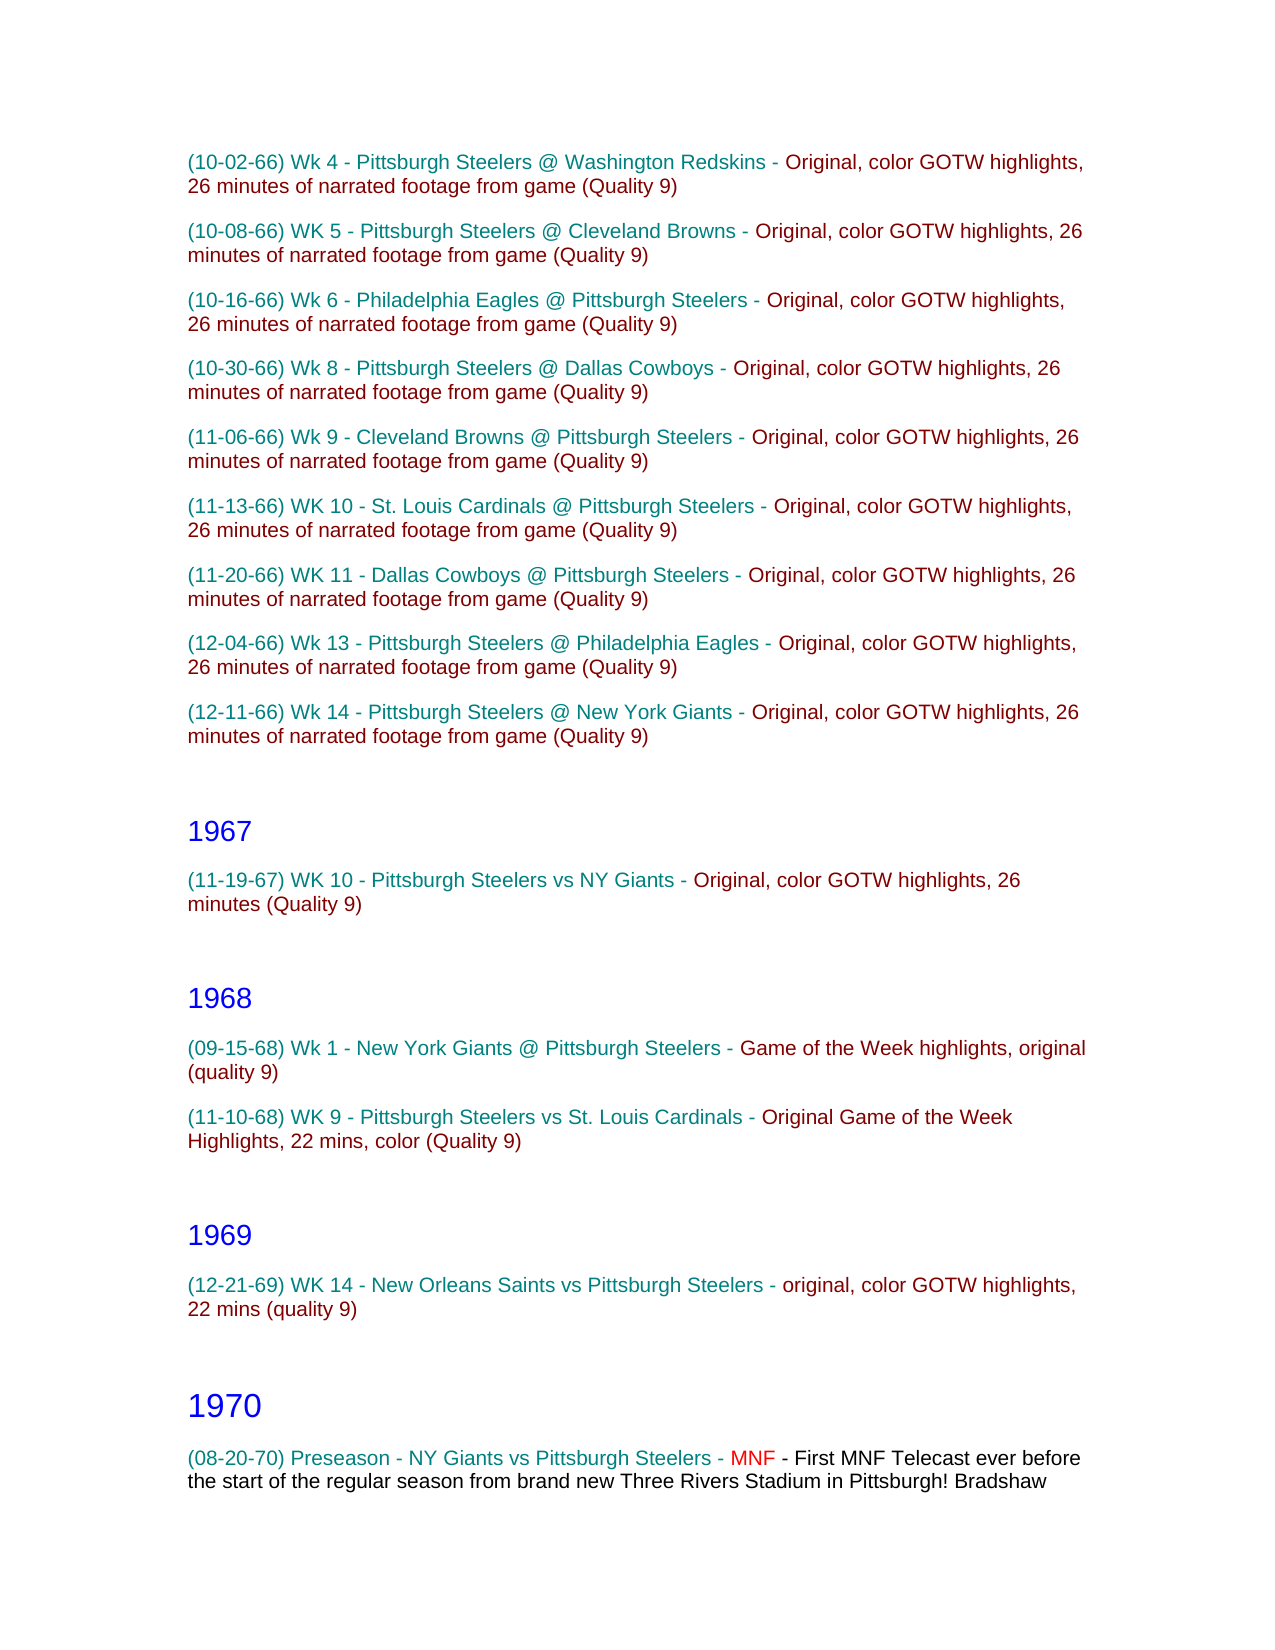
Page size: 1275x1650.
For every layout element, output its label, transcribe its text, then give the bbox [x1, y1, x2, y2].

text 1970 [187, 1386, 1087, 1424]
text (11-10-68) WK 9 - Pittsburgh Steelers vs St. Louis Cardinals - Original Game of the Week Highlights, 22 mins, color (Quality 9) [187, 1104, 1087, 1152]
text (11-13-66) WK 10 - St. Louis Cardinals @ Pittsburgh Steelers - Original, color GOTW highlights, 26 minutes of narrated footage from game (Quality 9) [187, 494, 1087, 542]
text 1967 [187, 813, 1087, 847]
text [187, 1445, 1087, 1493]
text (09-15-68) Wk 1 - New York Giants @ Pittsburgh Steelers - Game of the Week highlights, original (quality 9) [187, 1036, 1087, 1084]
text (10-02-66) Wk 4 - Pittsburgh Steelers @ Washington Redskins - Original, color GOTW highlights, 26 minutes of narrated footage from game (Quality 9) [187, 150, 1087, 198]
text (12-04-66) Wk 13 - Pittsburgh Steelers @ Philadelphia Eagles - Original, color GOTW highlights, 26 minutes of narrated footage from game (Quality 9) [187, 631, 1087, 679]
text 1968 [187, 981, 1087, 1015]
text (11-20-66) WK 11 - Dallas Cowboys @ Pittsburgh Steelers - Original, color GOTW highlights, 26 minutes of narrated footage from game (Quality 9) [187, 562, 1087, 610]
text (10-08-66) WK 5 - Pittsburgh Steelers @ Cleveland Browns - Original, color GOTW highlights, 26 minutes of narrated footage from game (Quality 9) [187, 219, 1087, 267]
text 1969 [187, 1218, 1087, 1252]
text (10-30-66) Wk 8 - Pittsburgh Steelers @ Dallas Cowboys - Original, color GOTW highlights, 26 minutes of narrated footage from game (Quality 9) [187, 356, 1087, 404]
text (11-19-67) WK 10 - Pittsburgh Steelers vs NY Giants - Original, color GOTW highlights, 26 minutes (Quality 9) [187, 868, 1087, 916]
text (12-11-66) Wk 14 - Pittsburgh Steelers @ New York Giants - Original, color GOTW highlights, 26 minutes of narrated footage from game (Quality 9) [187, 700, 1087, 748]
text (12-21-69) WK 14 - New Saints vs Pittsburgh Steelers - original, color GOTW highlights, 22 mins (quality 9) [187, 1272, 1087, 1320]
text (11-06-66) Wk 9 - Cleveland Browns @ Pittsburgh Steelers - Original, color GOTW highlights, 26 minutes of narrated footage from game (Quality 9) [187, 425, 1087, 473]
text (10-16-66) Wk 6 - Philadelphia Eagles @ Pittsburgh Steelers - Original, color GOTW highlights, 26 minutes of narrated footage from game (Quality 9) [187, 287, 1087, 335]
